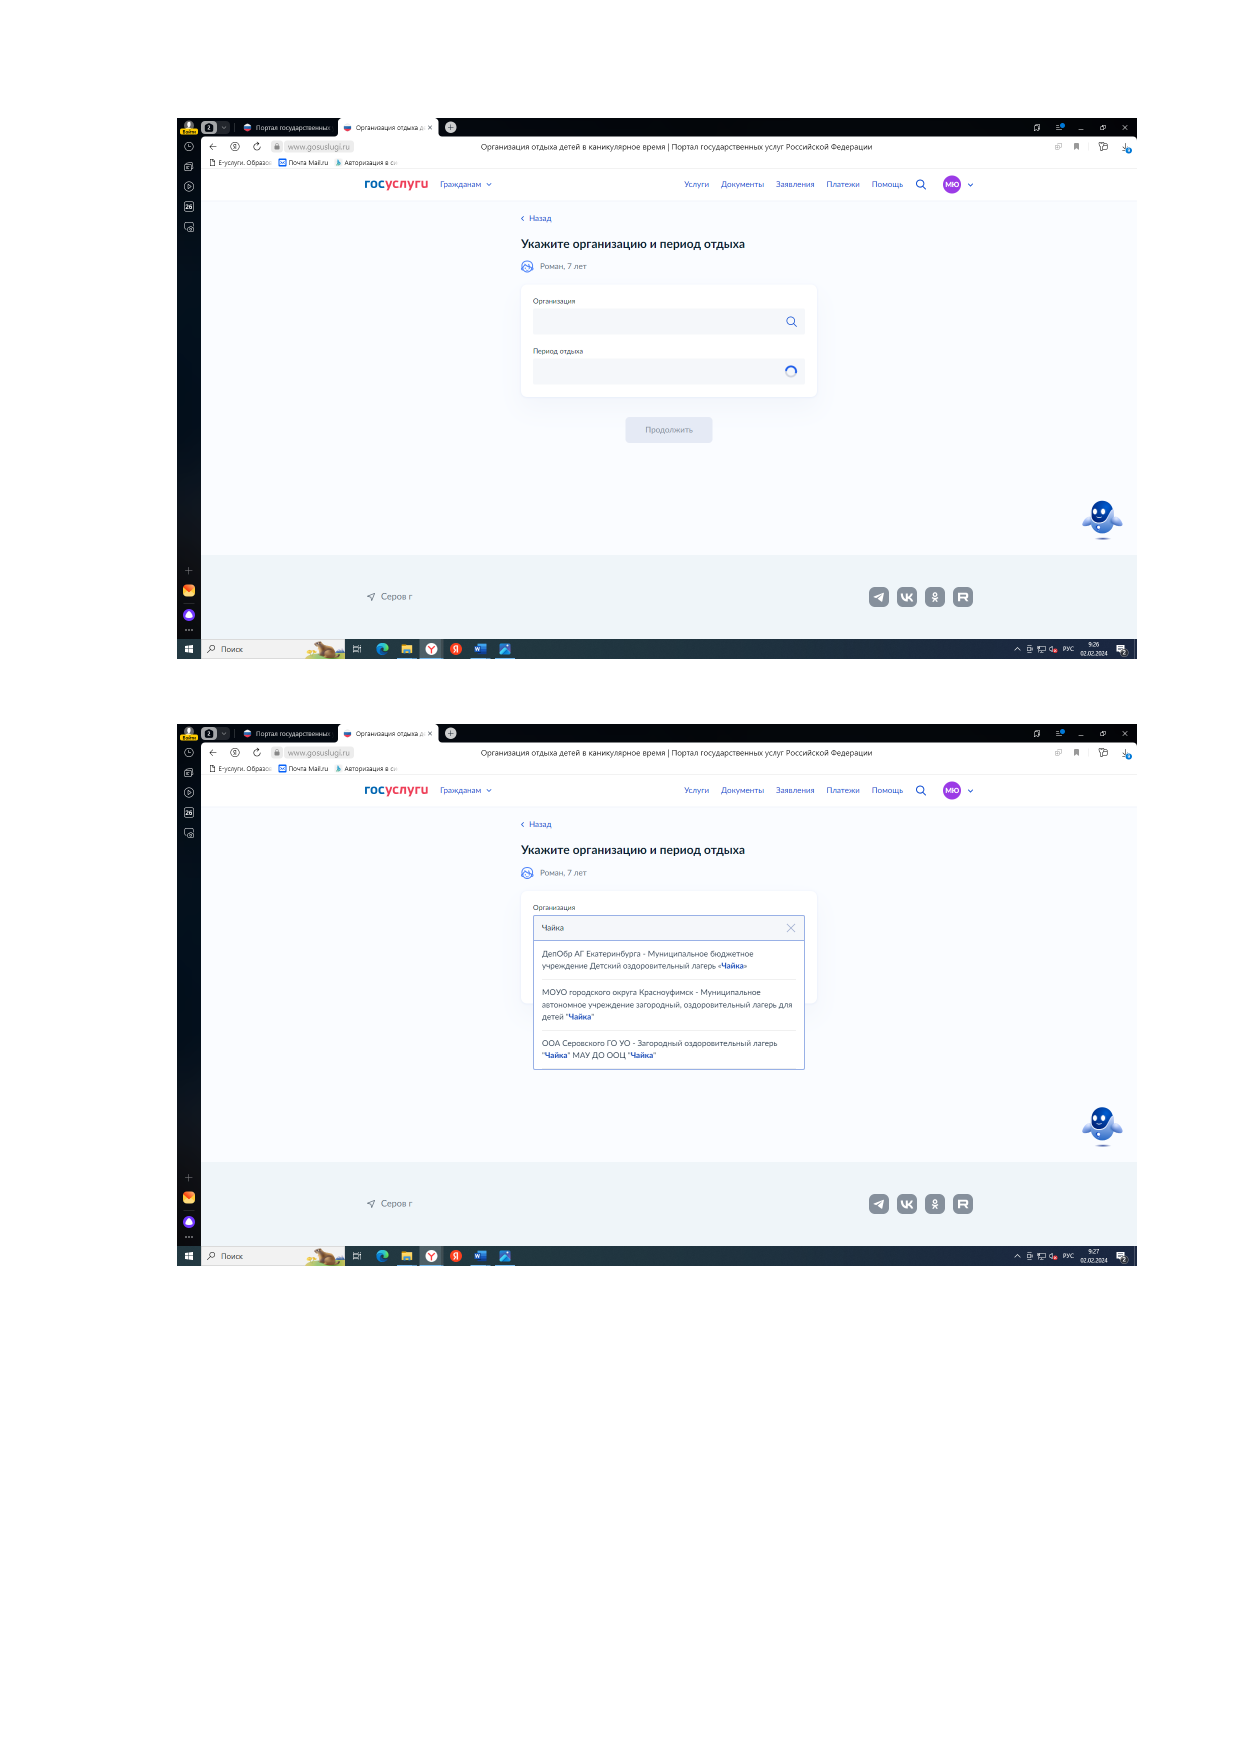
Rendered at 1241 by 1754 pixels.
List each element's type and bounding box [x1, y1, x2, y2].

picture [177, 724, 1137, 1266]
picture [177, 118, 1137, 659]
